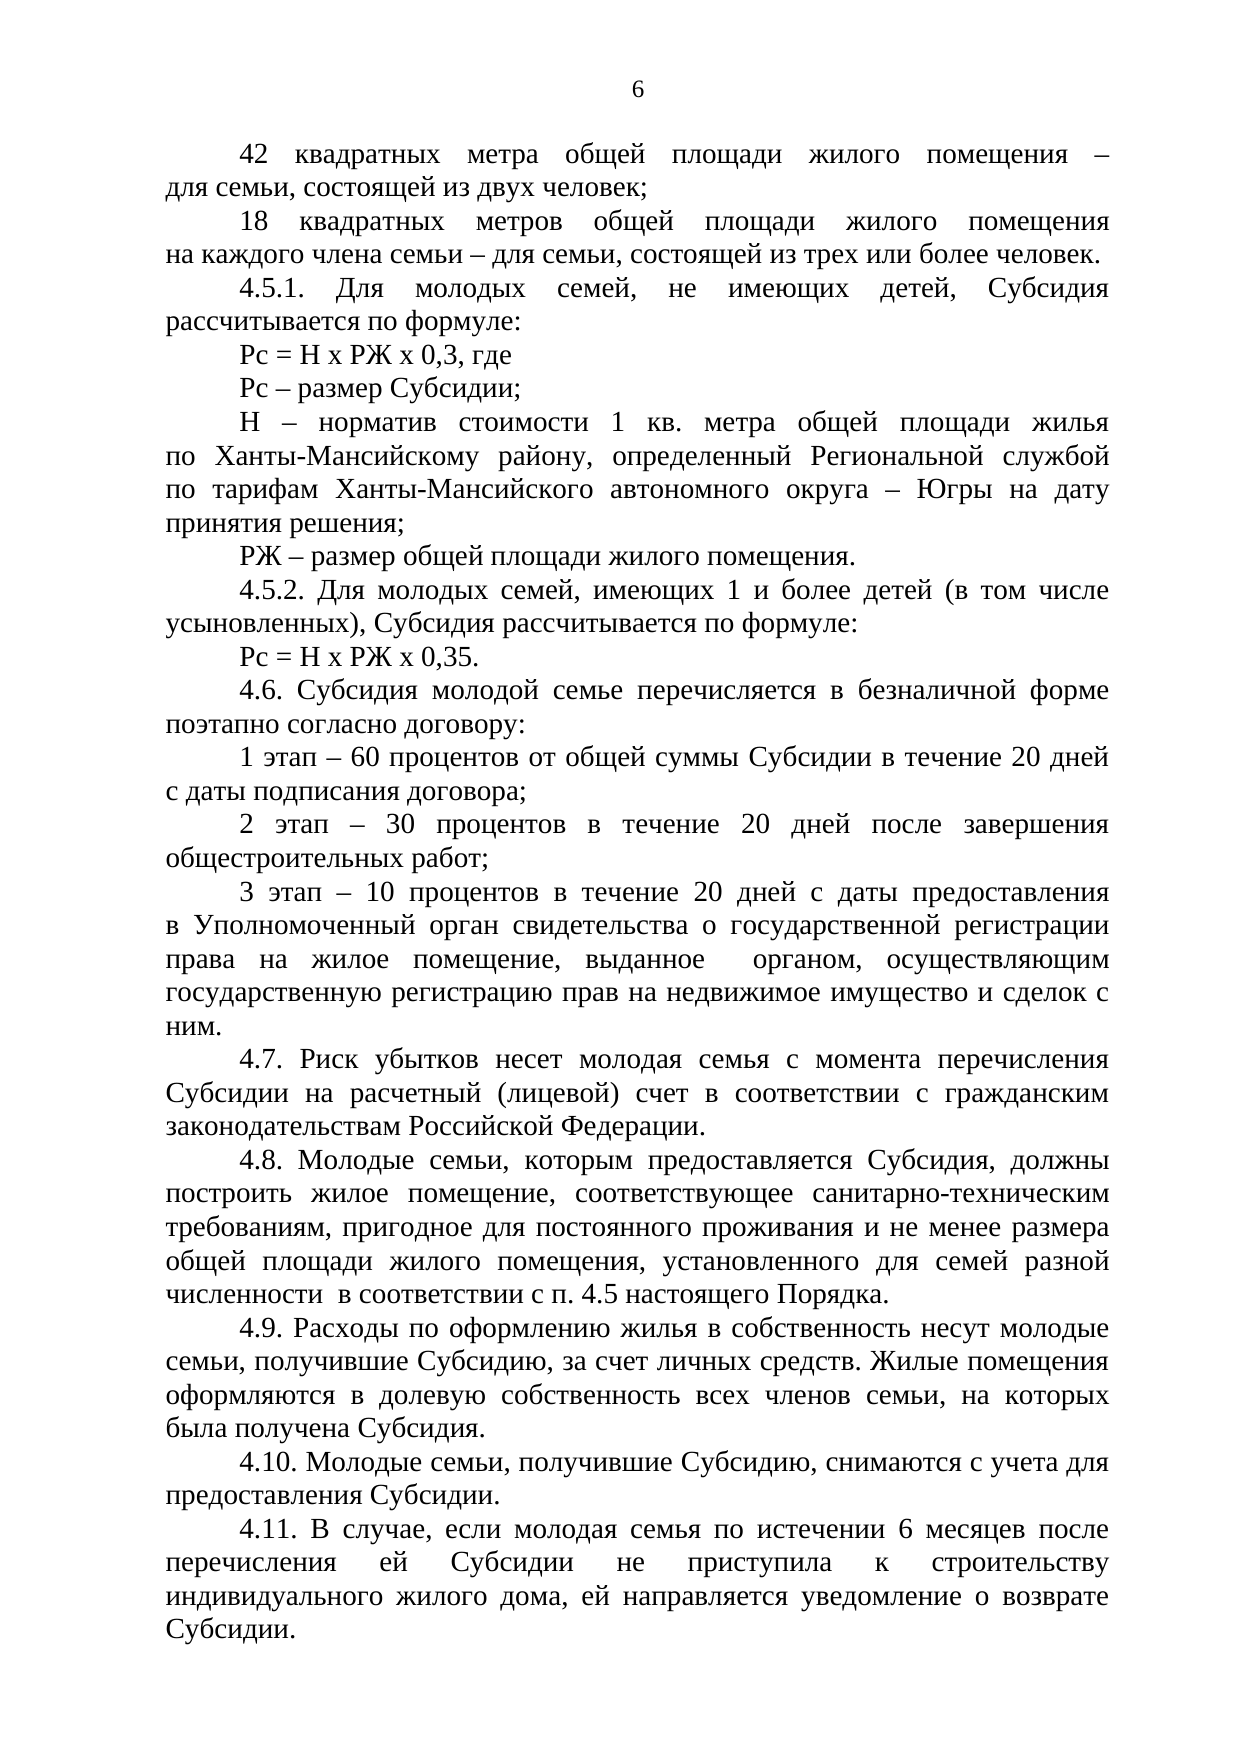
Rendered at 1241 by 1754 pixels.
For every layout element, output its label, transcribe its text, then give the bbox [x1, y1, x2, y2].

text 1 этап – 60 процентов от общей суммы Субсидии в течение 20 дней с даты подписания договора; [165, 739, 1110, 807]
text 4.8. Молодые семьи, которым предоставляется Субсидия, должны построить жилое помещение, соответствующее санитарно-техническим требованиям, пригодное для постоянного проживания и не менее размера общей площади жилого помещения, установленного для семей разной численности в соответствии с п. 4.5 настоящего Порядка. [165, 1142, 1110, 1310]
text 4.11. В случае, если молодая семья по истечении 6 месяцев после перечисления ей Субсидии не приступила к строительству индивидуального жилого дома, ей направляется уведомление о возврате Субсидии. [165, 1511, 1110, 1645]
text Рс – размер Субсидии; [165, 371, 1110, 404]
text 4.5.2. Для молодых семей, имеющих 1 и более детей (в том числе усыновленных), Субсидия рассчитывается по формуле: [165, 572, 1110, 639]
text 2 этап – 30 процентов в течение 20 дней после завершения общестроительных работ; [165, 807, 1110, 874]
text 4.7. Риск убытков несет молодая семья с момента перечисления Субсидии на расчетный (лицевой) счет в соответствии с гражданским законодательствам Российской Федерации. [165, 1041, 1110, 1142]
text Рс = Н x РЖ x 0,3, где [165, 337, 1110, 371]
text Рс = Н x РЖ x 0,35. [165, 639, 1110, 672]
text 4.6. Субсидия молодой семье перечисляется в безналичной форме поэтапно согласно договору: [165, 672, 1110, 739]
text 18 квадратных метров общей площади жилого помещения на каждого члена семьи – для семьи, состоящей из трех или более человек. [165, 203, 1110, 270]
text 3 этап – 10 процентов в течение 20 дней с даты предоставления в Уполномоченный орган свидетельства о государственной регистрации права на жилое помещение, выданное органом, осуществляющим государственную регистрацию прав на недвижимое имущество и сделок с ним. [165, 874, 1110, 1041]
text 4.5.1. Для молодых семей, не имеющих детей, Субсидия рассчитывается по формуле: [165, 270, 1110, 337]
text 42 квадратных метра общей площади жилого помещения – для семьи, состоящей из двух человек; [165, 136, 1110, 203]
text 4.10. Молодые семьи, получившие Субсидию, снимаются с учета для предоставления Субсидии. [165, 1444, 1110, 1511]
text 4.9. Расходы по оформлению жилья в собственность несут молодые семьи, получившие Субсидию, за счет личных средств. Жилые помещения оформляются в долевую собственность всех членов семьи, на которых была получена Субсидия. [165, 1310, 1110, 1444]
text РЖ – размер общей площади жилого помещения. [165, 538, 1110, 572]
text Н – норматив стоимости 1 кв. метра общей площади жилья по Ханты-Мансийскому району, определенный Региональной службой по тарифам Ханты-Мансийского автономного округа – Югры на дату принятия решения; [165, 404, 1110, 538]
